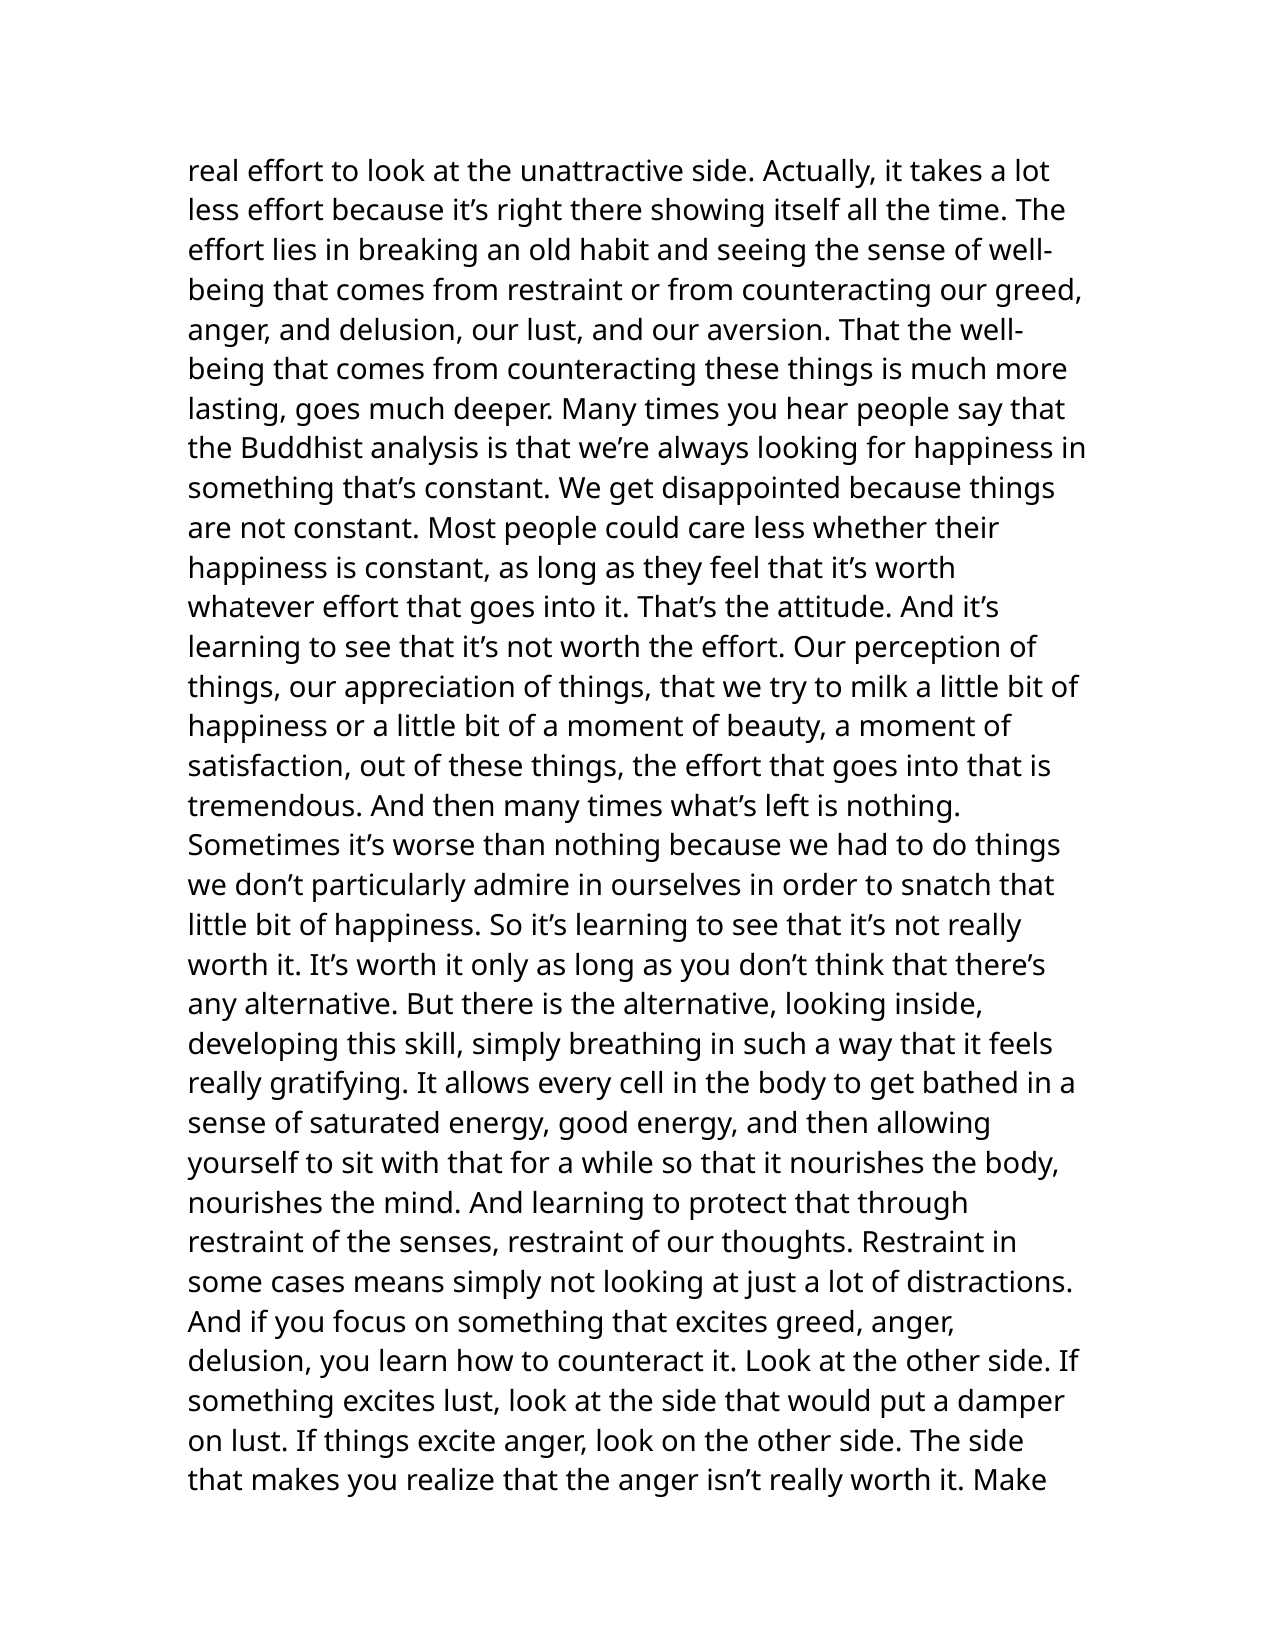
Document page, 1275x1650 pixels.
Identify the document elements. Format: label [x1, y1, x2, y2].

text [187, 150, 1087, 1499]
